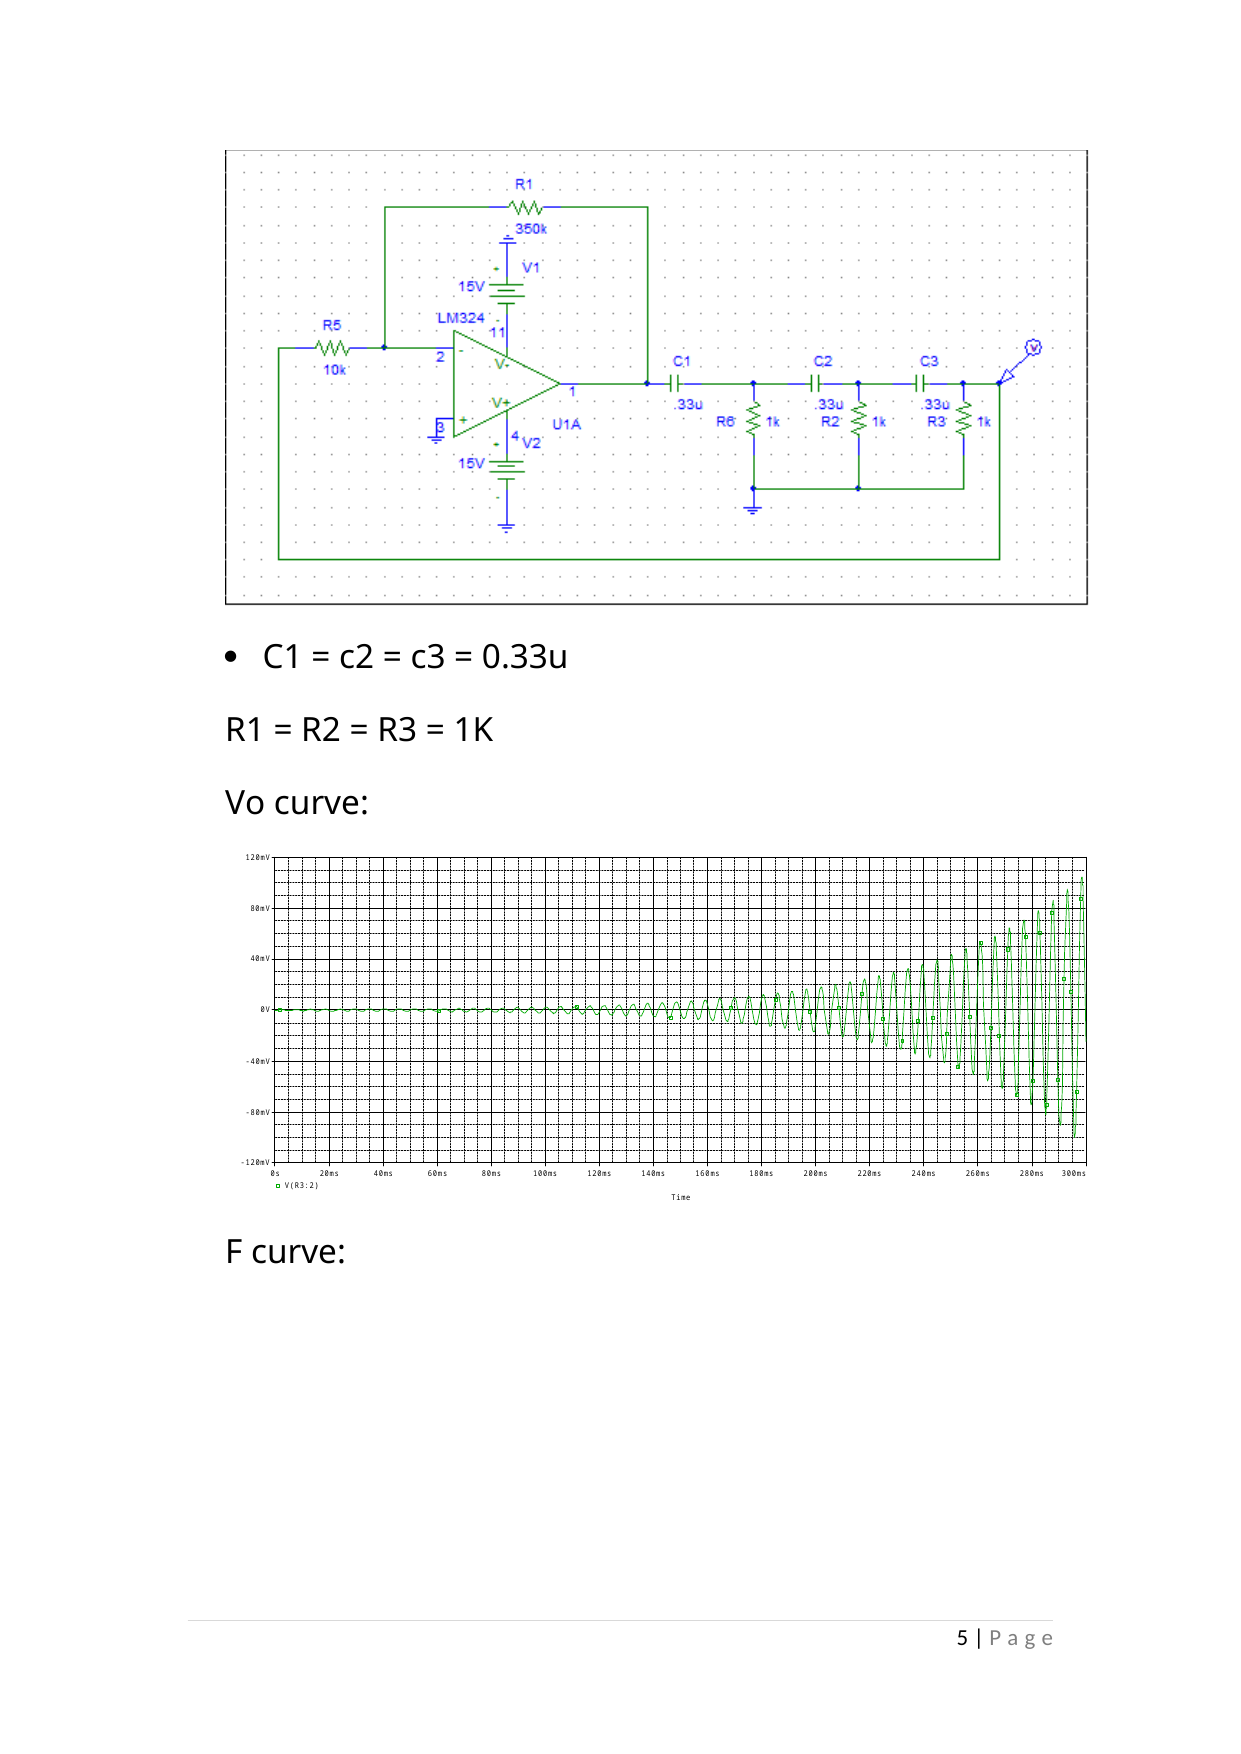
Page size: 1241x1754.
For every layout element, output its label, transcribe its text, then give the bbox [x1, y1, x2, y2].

list C1 = c2 = c3 = 0.33u [225, 633, 1053, 678]
text R1 = R2 = R3 = 1K [225, 706, 1053, 751]
text F curve: [225, 1228, 1053, 1274]
text Vo curve: [225, 779, 1053, 824]
picture [225, 150, 1091, 608]
